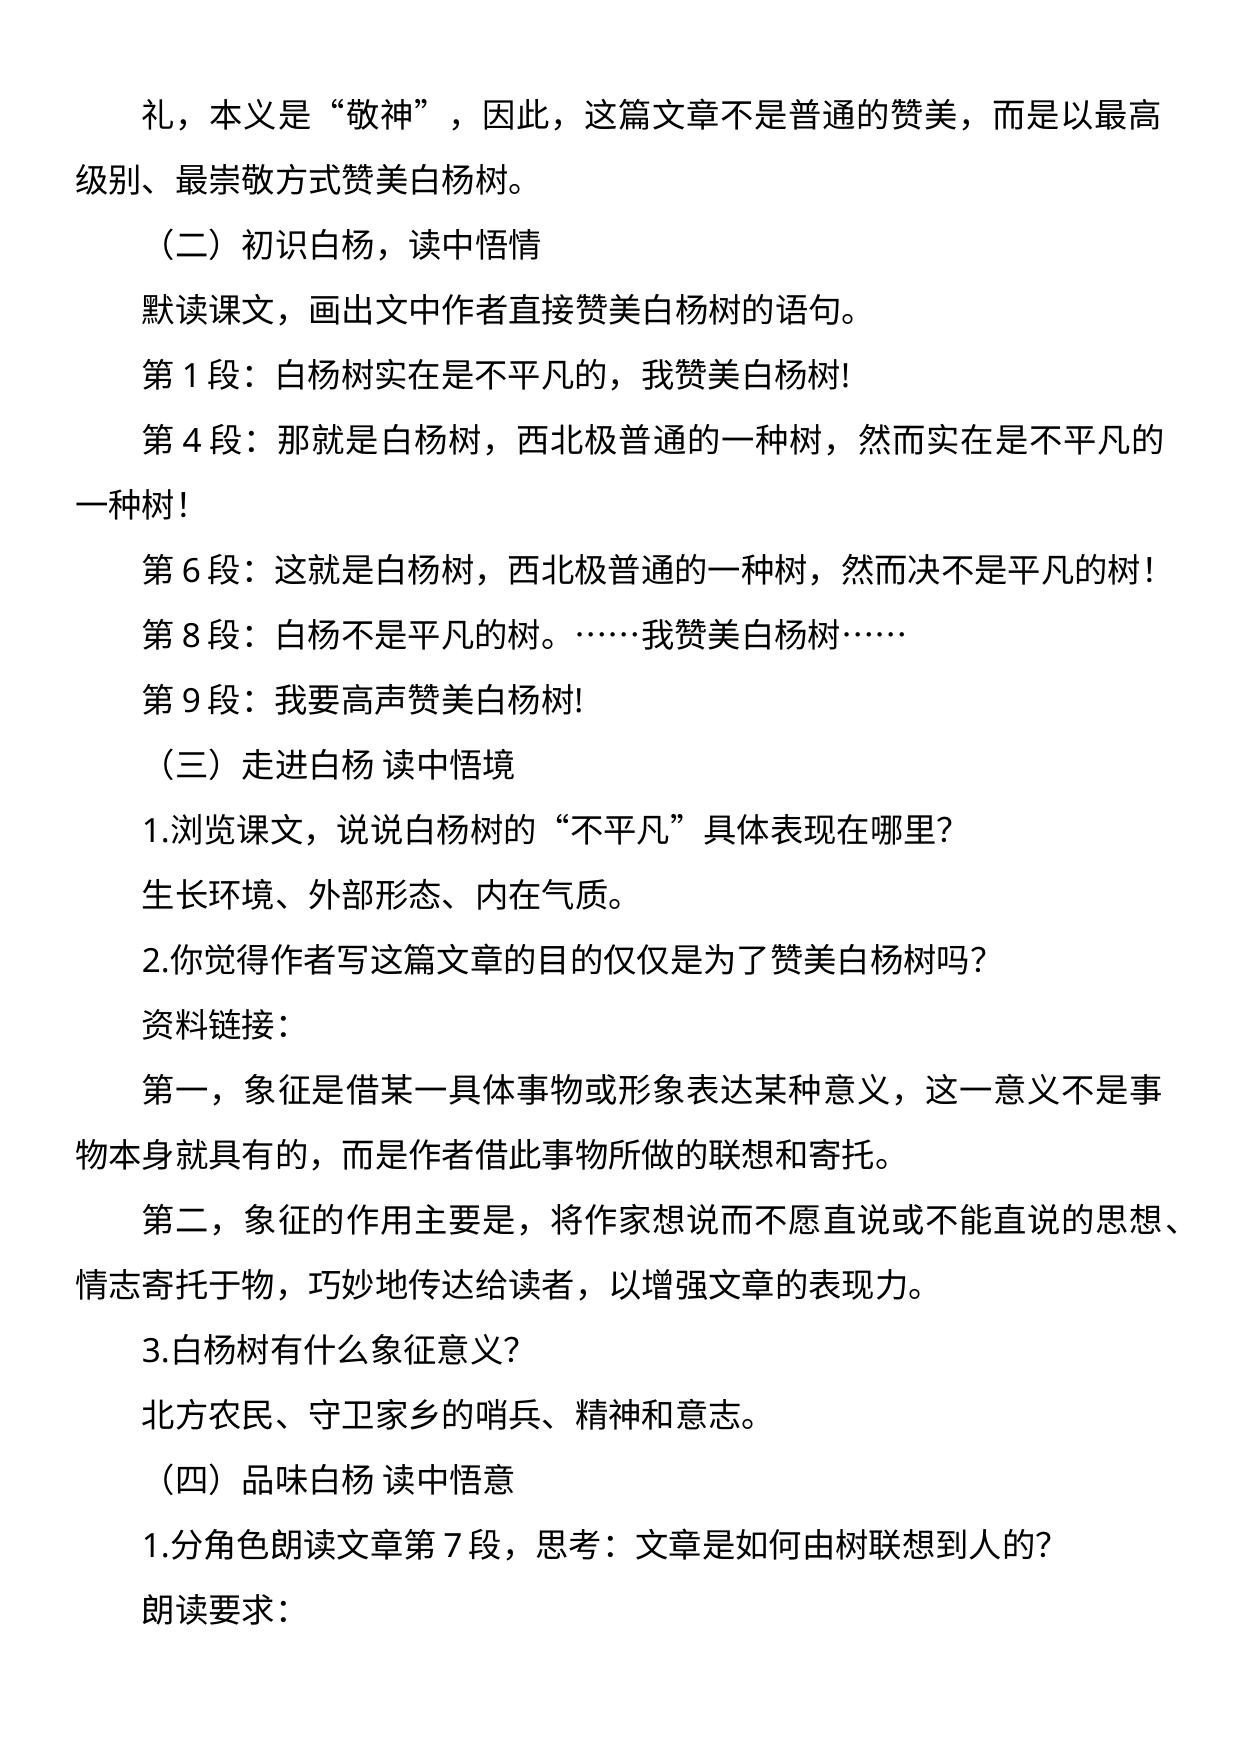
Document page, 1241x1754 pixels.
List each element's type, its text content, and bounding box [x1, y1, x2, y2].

text （三）走进白杨 读中悟境 [75, 731, 1165, 796]
text 1.分角色朗读文章第7段，思考：文章是如何由树联想到人的？ [75, 1511, 1165, 1576]
text 北方农民、守卫家乡的哨兵、精神和意志。 [75, 1381, 1165, 1446]
text 第4段：那就是白杨树，西北极普通的一种树，然而实在是不平凡的一种树！ [75, 406, 1165, 536]
text 生长环境、外部形态、内在气质。 [75, 861, 1165, 926]
text 资料链接： [75, 991, 1165, 1056]
text 第8段：白杨不是平凡的树。……我赞美白杨树…… [75, 601, 1165, 666]
text （二）初识白杨，读中悟情 [75, 211, 1165, 276]
text 1.浏览课文，说说白杨树的“不平凡”具体表现在哪里？ [75, 796, 1165, 861]
text 2.你觉得作者写这篇文章的目的仅仅是为了赞美白杨树吗？ [75, 926, 1165, 991]
text 第1段：白杨树实在是不平凡的，我赞美白杨树! [75, 341, 1165, 406]
text 默读课文，画出文中作者直接赞美白杨树的语句。 [75, 276, 1165, 341]
text 3.白杨树有什么象征意义？ [75, 1316, 1165, 1381]
text （四）品味白杨 读中悟意 [75, 1446, 1165, 1511]
text 第9段：我要高声赞美白杨树! [75, 666, 1165, 731]
text 第6段：这就是白杨树，西北极普通的一种树，然而决不是平凡的树！ [75, 536, 1165, 601]
text 第一，象征是借某一具体事物或形象表达某种意义，这一意义不是事物本身就具有的，而是作者借此事物所做的联想和寄托。 [75, 1056, 1165, 1186]
text 礼，本义是“敬神”，因此，这篇文章不是普通的赞美，而是以最高级别、最崇敬方式赞美白杨树。 [75, 81, 1165, 211]
text 第二，象征的作用主要是，将作家想说而不愿直说或不能直说的思想、情志寄托于物，巧妙地传达给读者，以增强文章的表现力。 [75, 1186, 1165, 1316]
text 朗读要求： [75, 1576, 1165, 1641]
